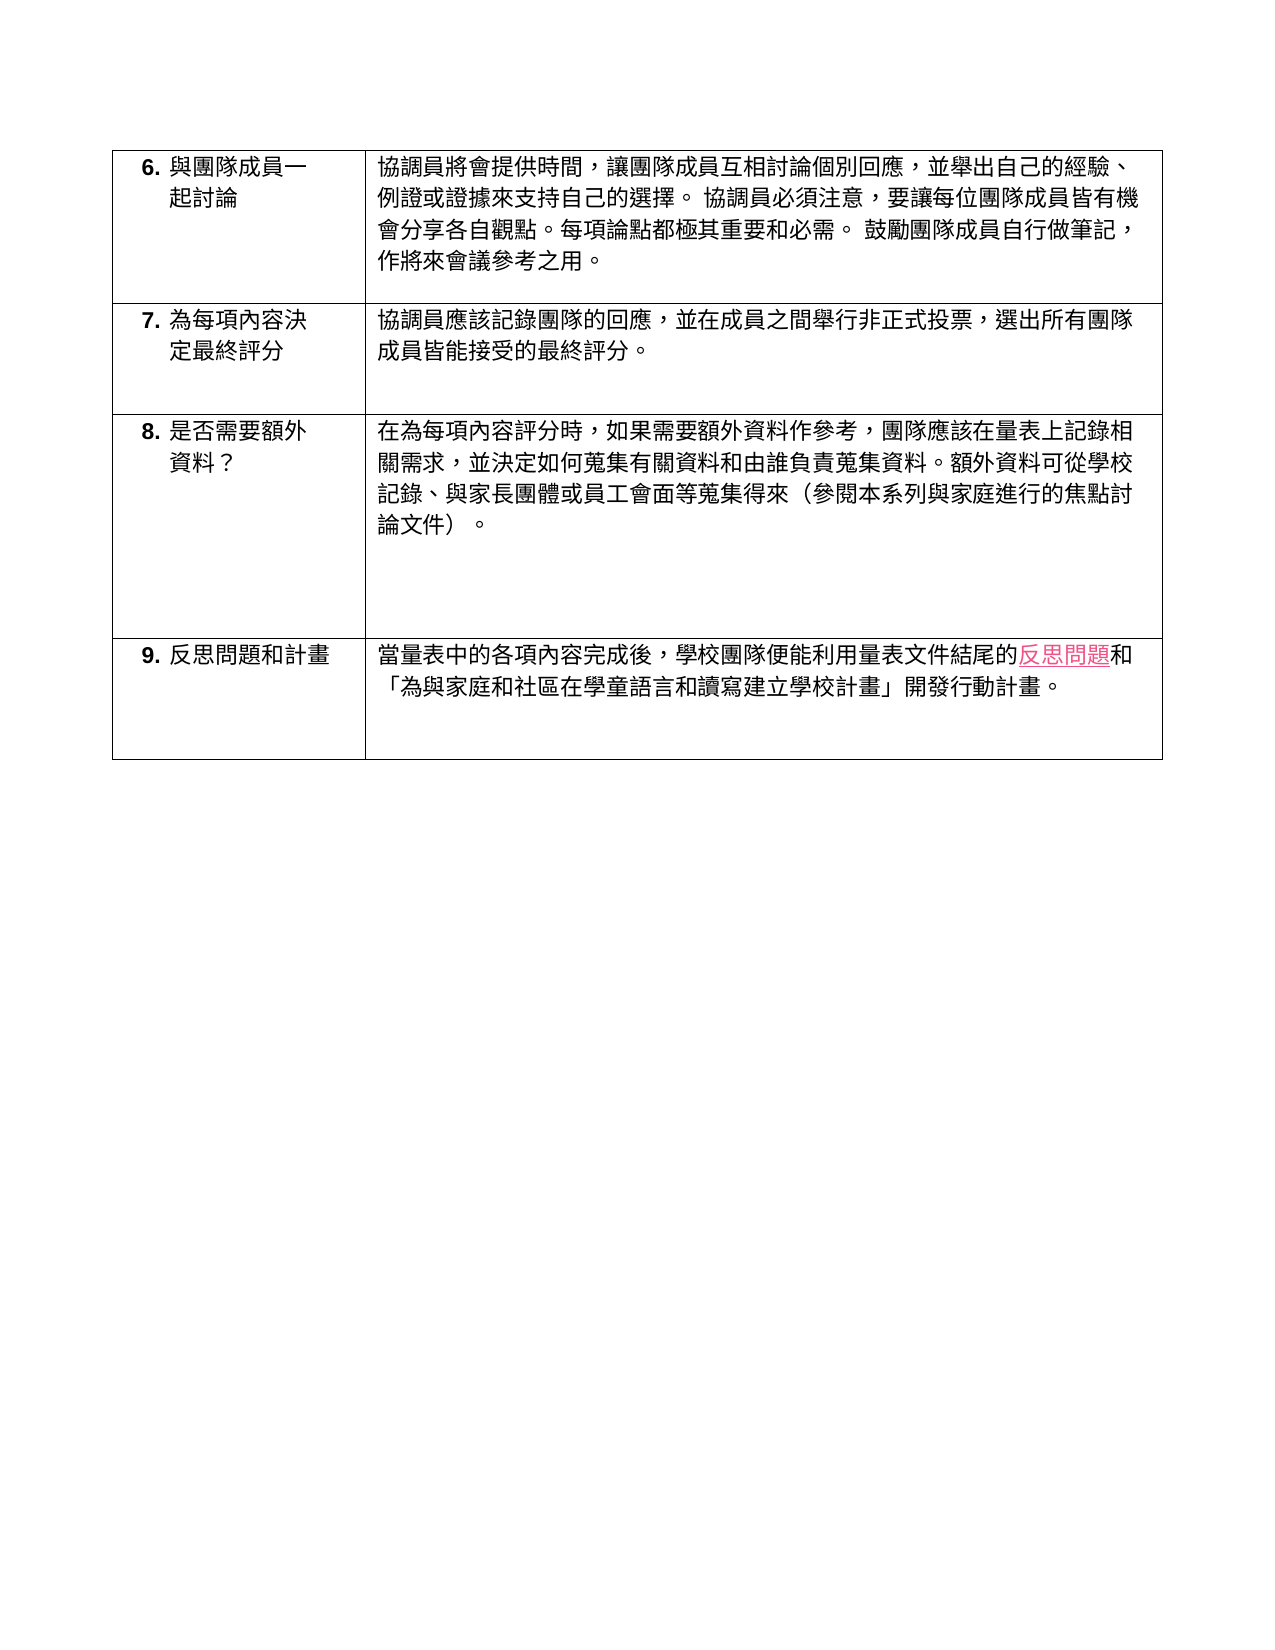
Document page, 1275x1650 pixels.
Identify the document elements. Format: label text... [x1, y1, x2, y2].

table_cell 與團隊成員一起討論 [113, 151, 365, 303]
table_cell 為每項內容決定最終評分 [113, 304, 365, 414]
table_cell 是否需要額外資料？ [113, 415, 365, 638]
table_cell 反思問題和計畫 [113, 639, 365, 759]
table_cell 當量表中的各項內容完成後，學校團隊便能利用量表文件結尾的反思問題和「為與家庭和社區在學童語言和讀寫建立學校計畫」開發行動計畫。 [366, 639, 1162, 759]
table_cell 協調員將會提供時間，讓團隊成員互相討論個別回應，並舉出自己的經驗、例證或證據來支持自己的選擇。 協調員必須注意，要讓每位團隊成員皆有機會分享各自觀點。每項論點都極其重要和必需。 鼓勵團隊成員自行做筆記，作將來會議參考之用。 [366, 151, 1162, 303]
table_cell 在為每項內容評分時，如果需要額外資料作參考，團隊應該在量表上記錄相關需求，並決定如何蒐集有關資料和由誰負責蒐集資料。額外資料可從學校記錄、與家長團體或員工會面等蒐集得來（參閱本系列與家庭進行的焦點討論文件）。 [366, 415, 1162, 638]
table_cell 協調員應該記錄團隊的回應，並在成員之間舉行非正式投票，選出所有團隊成員皆能接受的最終評分。 [366, 304, 1162, 414]
